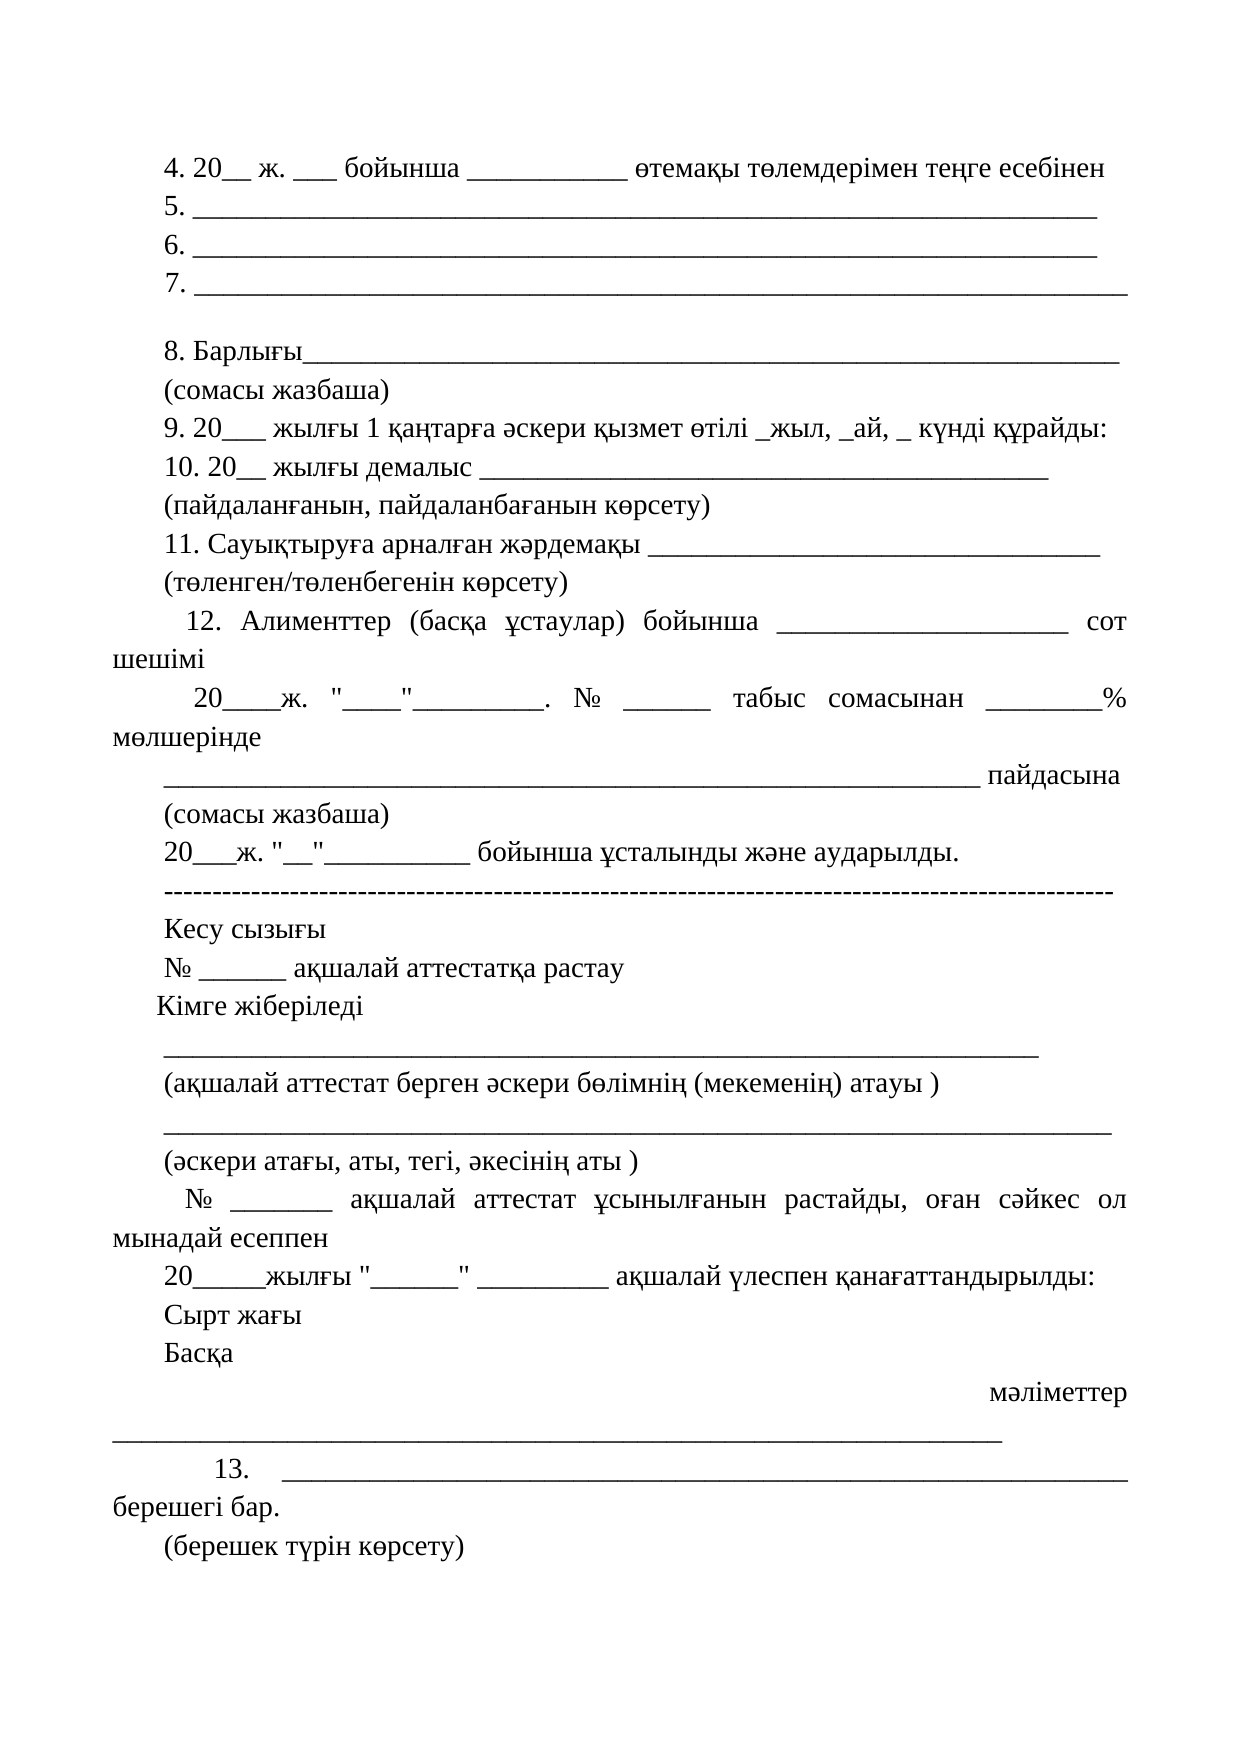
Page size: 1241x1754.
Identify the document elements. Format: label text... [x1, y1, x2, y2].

text (әскери атағы, аты, тегі, әкесінің аты ) [112, 1143, 1128, 1176]
text Кімге жіберіледі [112, 988, 1128, 1022]
text 11. Сауықтыруға арналған жәрдемақы _______________________________ [112, 526, 1128, 559]
text _________________________________________________________________ [112, 1104, 1128, 1138]
text Басқа [112, 1335, 1128, 1369]
text 7. ________________________________________________________________ [112, 266, 1128, 329]
text ____________________________________________________________ [112, 1027, 1128, 1061]
text 20___ж. "__"__________ бойынша ұсталынды және аударылды. [112, 834, 1128, 868]
text (пайдаланғанын, пайдаланбағанын көрсету) [112, 487, 1128, 521]
text ________________________________________________________ пайдасына [112, 757, 1128, 791]
text 5. ______________________________________________________________ [112, 188, 1128, 222]
text 9. 20___ жылғы 1 қаңтарға әскери қызмет өтілі _жыл, _ай, _ күнді құрайды: [112, 410, 1128, 444]
text 8. Барлығы________________________________________________________ [112, 333, 1128, 367]
text (берешек түрін көрсету) [112, 1528, 1128, 1562]
text Сырт жағы [112, 1297, 1128, 1330]
text 12. Алименттер (басқа ұстаулар) бойынша ____________________ сот шешімі [112, 603, 1128, 675]
text 6. ______________________________________________________________ [112, 227, 1128, 261]
text (төленген/төленбегенін көрсету) [112, 564, 1128, 598]
text № ______ ақшалай аттестатқа растау [112, 950, 1128, 983]
text 10. 20__ жылғы демалыс _______________________________________ [112, 449, 1128, 482]
text Кесу сызығы [112, 911, 1128, 945]
text (сомасы жазбаша) [112, 796, 1128, 829]
text № _______ ақшалай аттестат ұсынылғанын растайды, оған сәйкес ол мынадай есеппен [112, 1181, 1128, 1253]
text мәліметтер _____________________________________________________________ [112, 1374, 1128, 1446]
text 20_____жылғы "______" _________ ақшалай үлеспен қанағаттандырылды: [112, 1258, 1128, 1292]
text (сомасы жазбаша) [112, 372, 1128, 405]
text (ақшалай аттестат берген әскери бөлімнің (мекеменің) атауы ) [112, 1066, 1128, 1099]
text 13. __________________________________________________________ берешегі бар. [112, 1451, 1128, 1523]
text -------------------------------------------------------------------------------------------------- [112, 873, 1128, 906]
text 20____ж. "____"_________. № ______ табыс сомасынан ________% мөлшерінде [112, 680, 1128, 752]
text 4. 20__ ж. ___ бойынша ___________ өтемақы төлемдерімен теңге есебінен [112, 150, 1128, 183]
